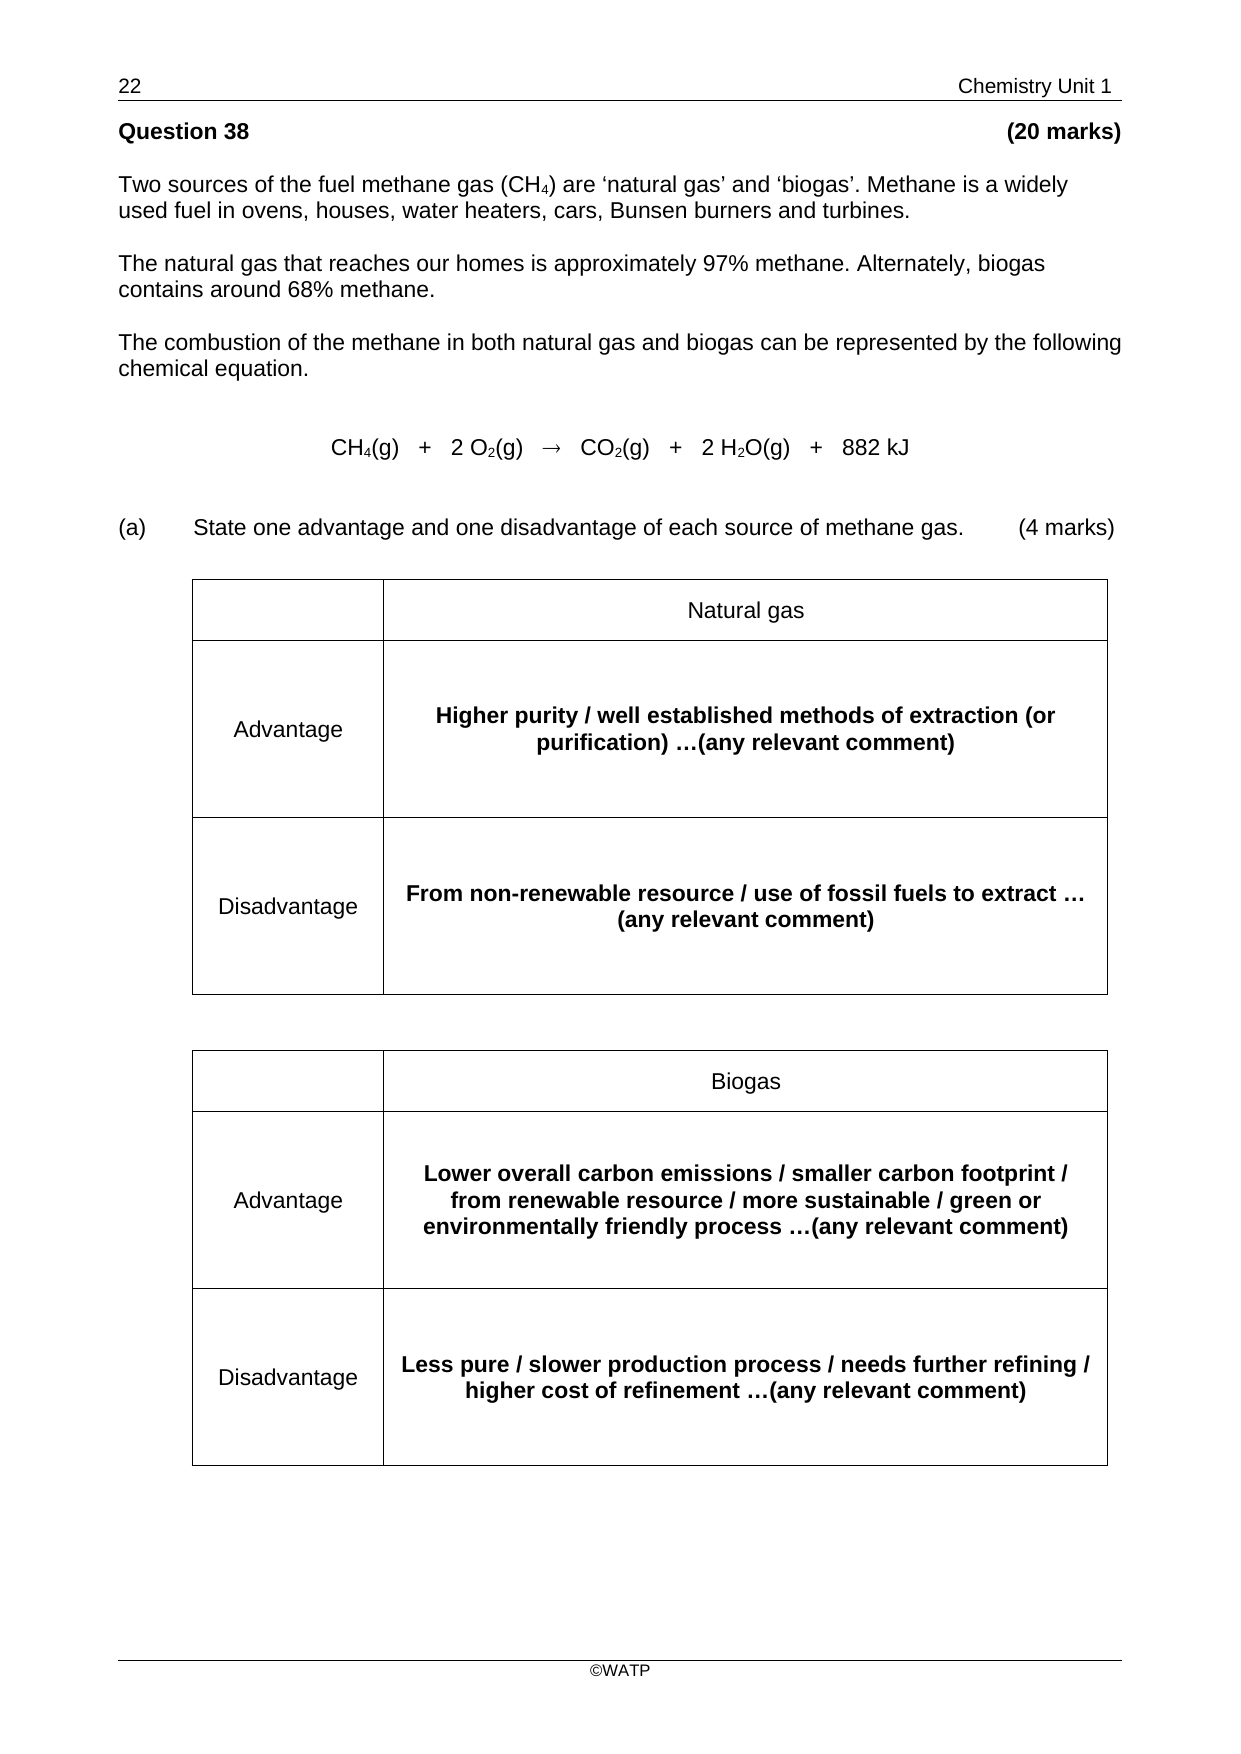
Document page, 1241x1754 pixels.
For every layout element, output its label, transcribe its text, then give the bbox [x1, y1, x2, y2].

table_cell Lower overall carbon emissions / smaller carbon footprint / from renewable resource / more sustainable / green or environmentally friendly process …(any relevant comment) [384, 1112, 1107, 1288]
table_header Biogas [384, 1051, 1107, 1111]
text Question 38 (20 marks) [118, 118, 1122, 144]
table_header [193, 580, 383, 640]
text The combustion of the methane in both natural gas and biogas can be represented by the following chemical equation. [118, 329, 1122, 382]
table_cell Disadvantage [193, 1289, 383, 1465]
text The natural gas that reaches our homes is approximately 97% methane. Alternately, biogas contains around 68% methane. [118, 250, 1122, 303]
table_header Natural gas [384, 580, 1107, 640]
text CH4(g) + 2 O2(g) CO2(g) + 2 H2O(g) + 882 kJ [118, 434, 1122, 461]
text (a) State one advantage and one disadvantage of each source of methane gas. (4 marks) [118, 513, 1122, 540]
table_cell Advantage [193, 1112, 383, 1288]
table_cell Less pure / slower production process / needs further refining / higher cost of refinement …(any relevant comment) [384, 1289, 1107, 1465]
table_cell From non-renewable resource / use of fossil fuels to extract …(any relevant comment) [384, 818, 1107, 994]
table_cell Higher purity / well established methods of extraction (or purification) …(any relevant comment) [384, 641, 1107, 817]
text Two sources of the fuel methane gas (CH4) are ‘natural gas’ and ‘biogas’. Methane is a widely used fuel in ovens, houses, water heaters, cars, Bunsen burners and turbines. [118, 171, 1122, 223]
table_cell Disadvantage [193, 818, 383, 994]
table_header [193, 1051, 383, 1111]
table_cell Advantage [193, 641, 383, 817]
